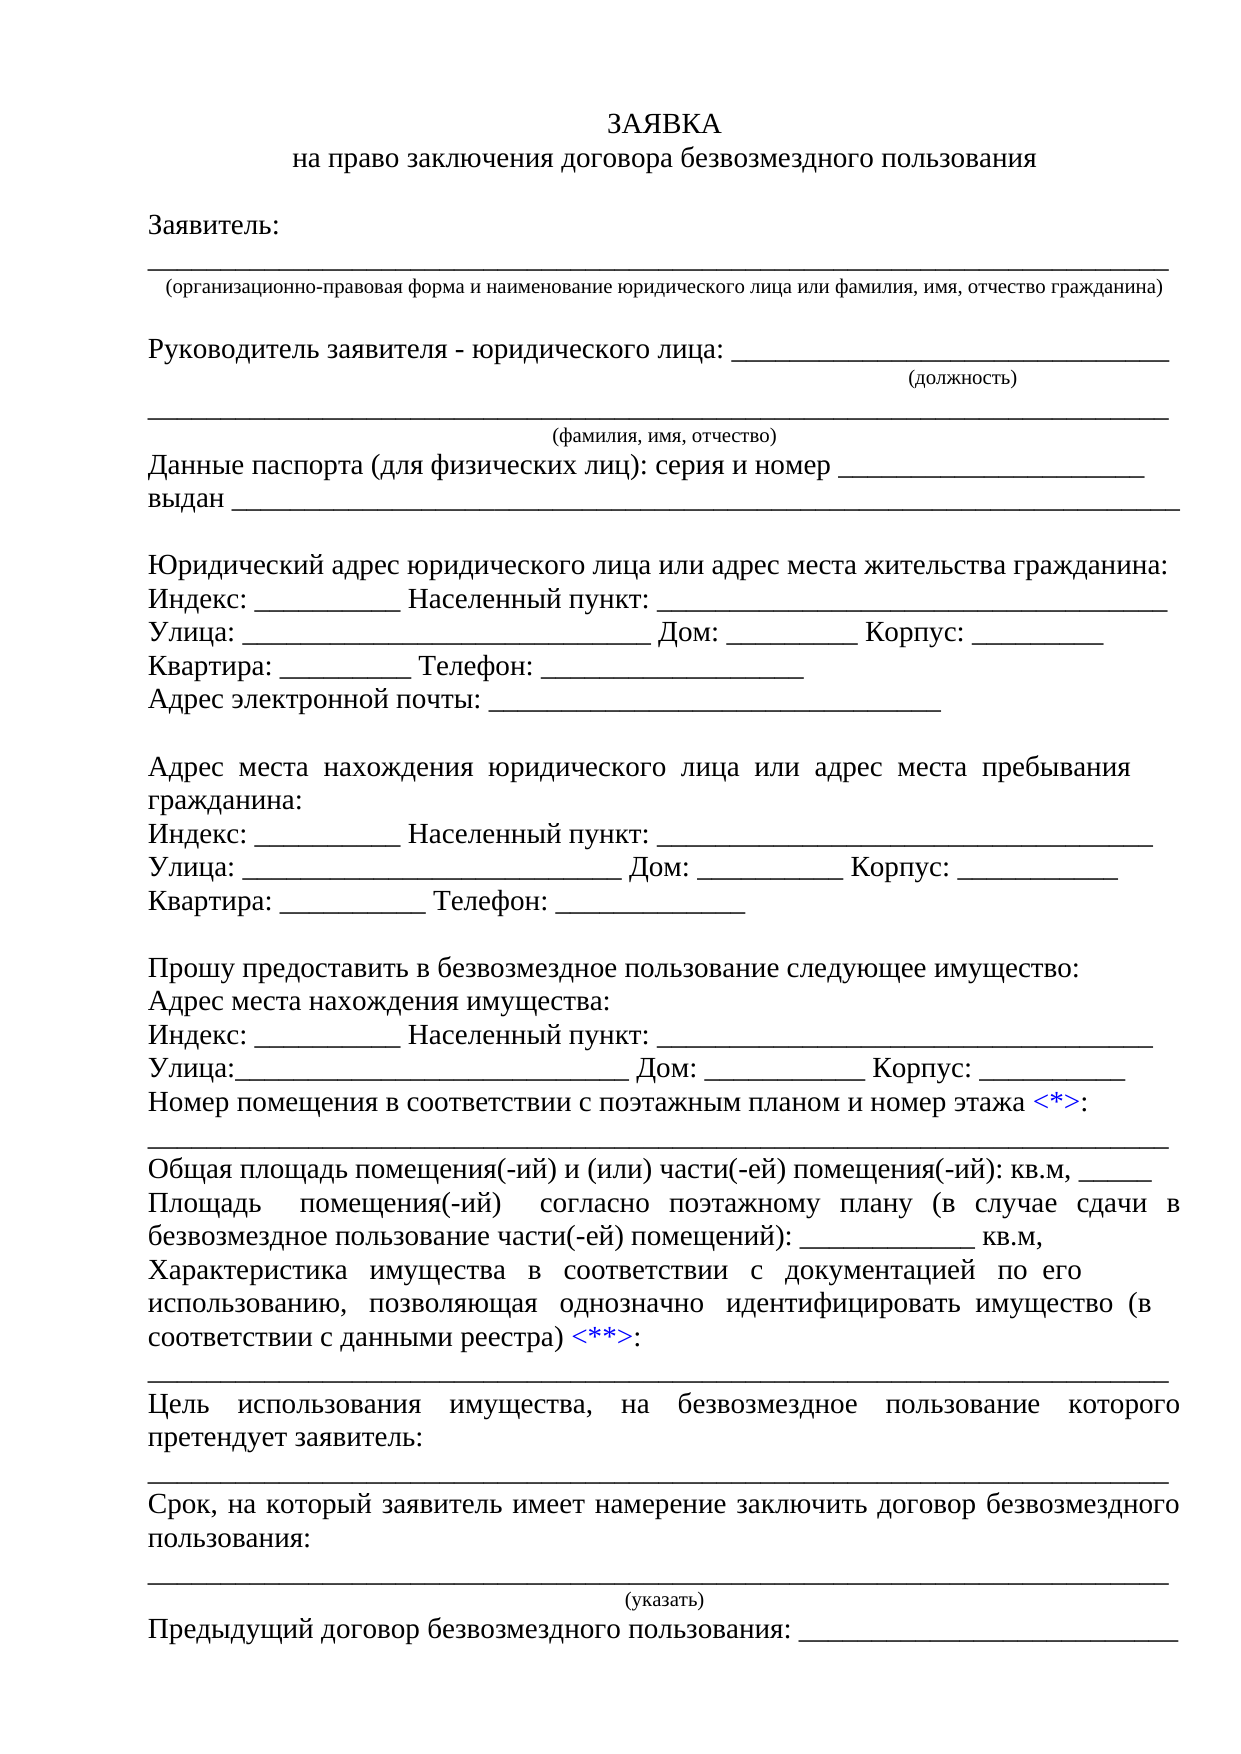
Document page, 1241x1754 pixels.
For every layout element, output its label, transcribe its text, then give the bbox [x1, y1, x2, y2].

text Предыдущий договор безвозмездного пользования: __________________________ [148, 1611, 1181, 1645]
text Площадь помещения(-ий) согласно поэтажному плану (в случае сдачи в безвозмездное пользование части(-ей) помещений): ____________ кв.м, [148, 1185, 1181, 1252]
text Данные паспорта (для физических лиц): серия и номер _____________________ [148, 447, 1181, 480]
text выдан _________________________________________________________________ [148, 480, 1181, 514]
text ЗАЯВКА [148, 106, 1181, 140]
text Квартира: __________ Телефон: _____________ [148, 883, 1181, 916]
text ______________________________________________________________________ [148, 1453, 1181, 1487]
text Адрес электронной почты: _______________________________ [148, 682, 1181, 715]
text Улица: ____________________________ Дом: _________ Корпус: _________ [148, 614, 1181, 648]
text (должность) [148, 365, 1181, 389]
text Улица:___________________________ Дом: ___________ Корпус: __________ [148, 1051, 1181, 1084]
text использованию, позволяющая однозначно идентифицировать имущество (в [148, 1285, 1181, 1319]
text (указать) [148, 1587, 1181, 1611]
text (организационно-правовая форма и наименование юридического лица или фамилия, имя, отчество гражданина) [148, 274, 1181, 298]
text Прошу предоставить в безвозмездное пользование следующее имущество: [148, 950, 1181, 983]
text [148, 1554, 1181, 1587]
text ______________________________________________________________________ [148, 1352, 1181, 1386]
text Руководитель заявителя - юридического лица: ______________________________ [148, 332, 1181, 365]
text Адрес места нахождения имущества: [148, 983, 1181, 1017]
text (фамилия, имя, отчество) [148, 423, 1181, 447]
text Индекс: __________ Населенный пункт: __________________________________ [148, 1017, 1181, 1051]
text Заявитель: ______________________________________________________________________ [148, 207, 1181, 274]
text Адрес места нахождения юридического лица или адрес места пребывания [148, 749, 1181, 782]
text Квартира: _________ Телефон: __________________ [148, 648, 1181, 682]
text Номер помещения в соответствии с поэтажным планом и номер этажа <*>: [148, 1084, 1181, 1118]
text ______________________________________________________________________ [148, 1118, 1181, 1151]
text на право заключения договора безвозмездного пользования [148, 140, 1181, 173]
text гражданина: [148, 782, 1181, 816]
text Улица: __________________________ Дом: __________ Корпус: ___________ [148, 849, 1181, 883]
text Характеристика имущества в соответствии с документацией по его [148, 1252, 1181, 1285]
text Юридический адрес юридического лица или адрес места жительства гражданина: [148, 547, 1181, 581]
text Срок, на который заявитель имеет намерение заключить договор безвозмездного пользования: [148, 1487, 1181, 1554]
text Общая площадь помещения(-ий) и (или) части(-ей) помещения(-ий): кв.м, _____ [148, 1151, 1181, 1185]
text Цель использования имущества, на безвозмездное пользование которого претендует заявитель: [148, 1386, 1181, 1453]
text соответствии с данными реестра) <**>: [148, 1319, 1181, 1352]
text Индекс: __________ Населенный пункт: ___________________________________ [148, 581, 1181, 614]
text Индекс: __________ Населенный пункт: __________________________________ [148, 816, 1181, 849]
text ______________________________________________________________________ [148, 389, 1181, 423]
